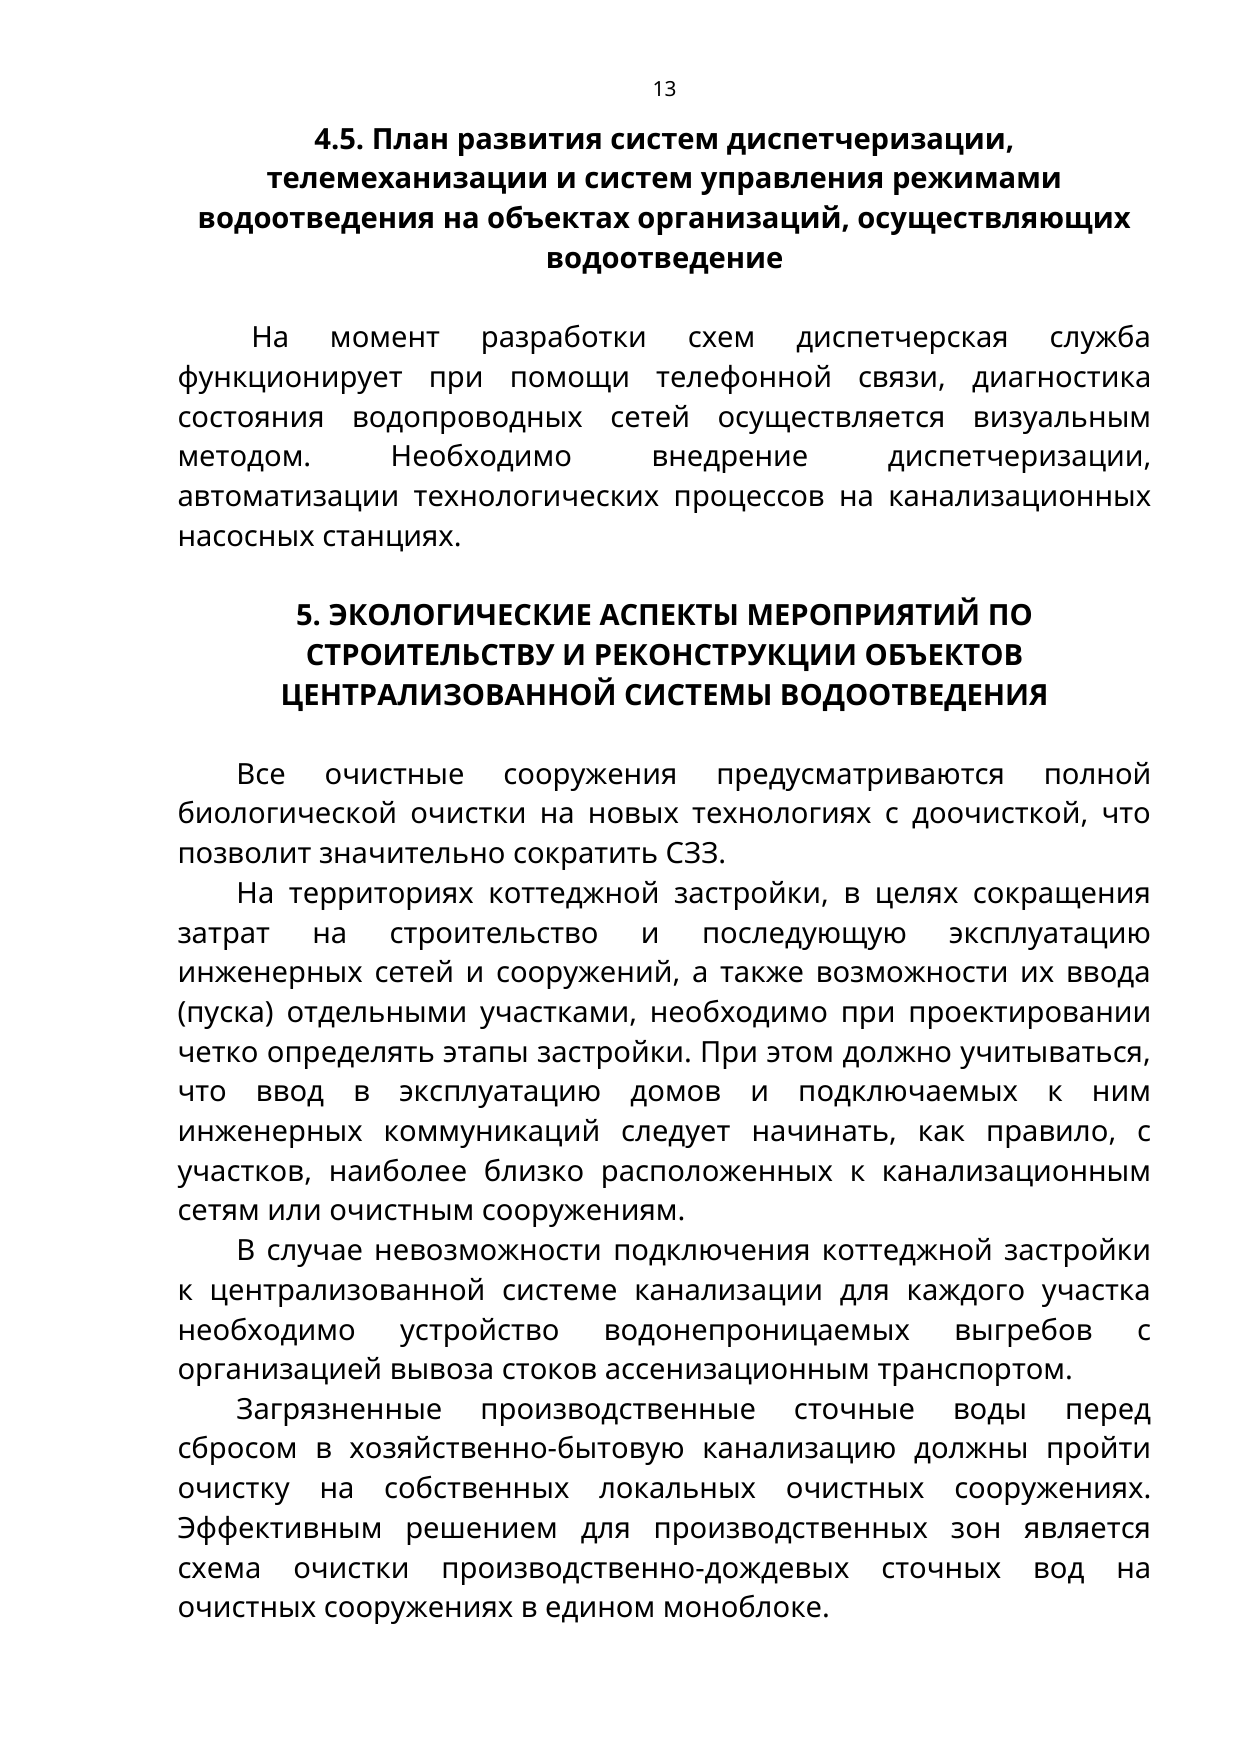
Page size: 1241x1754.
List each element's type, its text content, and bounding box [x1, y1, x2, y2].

text Все очистные сооружения предусматриваются полной биологической очистки на новых технологиях с доочисткой, что позволит значительно сократить СЗЗ. [177, 753, 1152, 872]
text На территориях коттеджной застройки, в целях сокращения затрат на строительство и последующую эксплуатацию инженерных сетей и сооружений, а также возможности их ввода (пуска) отдельными участками, необходимо при проектировании четко определять этапы застройки. При этом должно учитываться, что ввод в эксплуатацию домов и подключаемых к ним инженерных коммуникаций следует начинать, как правило, с участков, наиболее близко расположенных к канализационным сетям или очистным сооружениям. [177, 872, 1152, 1229]
text 5. ЭКОЛОГИЧЕСКИЕ АСПЕКТЫ МЕРОПРИЯТИЙ ПО СТРОИТЕЛЬСТВУ И РЕКОНСТРУКЦИИ ОБЪЕКТОВ ЦЕНТРАЛИЗОВАННОЙ СИСТЕМЫ ВОДООТВЕДЕНИЯ [177, 594, 1152, 713]
text 4.5. План развития систем диспетчеризации, телемеханизации и систем управления режимами водоотведения на объектах организаций, осуществляющих водоотведение [177, 118, 1152, 277]
text В случае невозможности подключения коттеджной застройки к централизованной системе канализации для каждого участка необходимо устройство водонепроницаемых выгребов с организацией вывоза стоков ассенизационным транспортом. [177, 1229, 1152, 1388]
text Загрязненные производственные сточные воды перед сбросом в хозяйственно-бытовую канализацию должны пройти очистку на собственных локальных очистных сооружениях. Эффективным решением для производственных зон является схема очистки производственно-дождевых сточных вод на очистных сооружениях в едином моноблоке. [177, 1388, 1152, 1626]
text На момент разработки схем диспетчерская служба функционирует при помощи телефонной связи, диагностика состояния водопроводных сетей осуществляется визуальным методом. Необходимо внедрение диспетчеризации, автоматизации технологических процессов на канализационных насосных станциях. [177, 317, 1152, 555]
